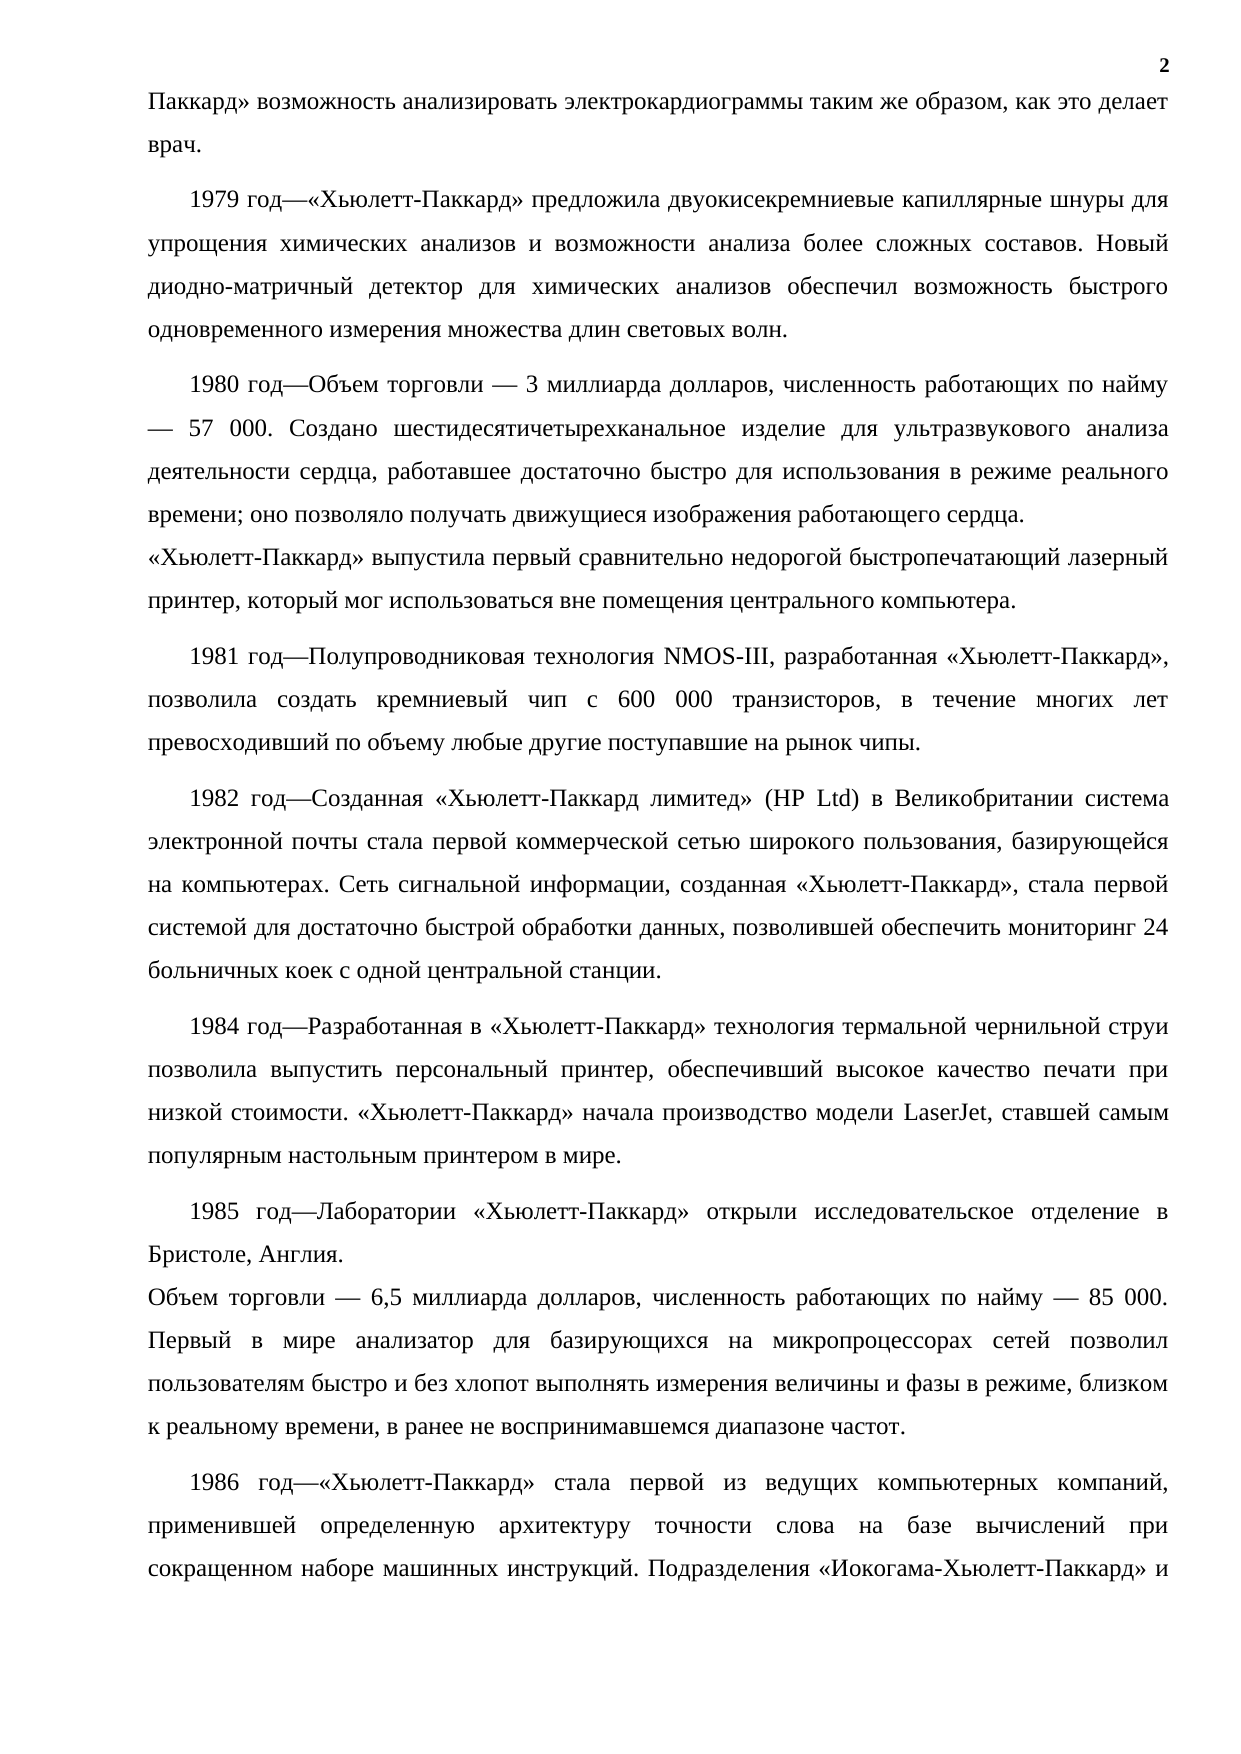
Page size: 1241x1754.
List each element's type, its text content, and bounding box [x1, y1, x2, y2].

text 1980 год—Объем торговли — 3 миллиарда долларов, численность работающих по найму — 57 000. Создано шестидесятичетырехканальное изделие для ультразвукового анализа деятельности сердца, работавшее достаточно быстро для использования в режиме реального времени; оно позволяло получать движущиеся изображения работающего сердца. «Хьюлетт-Паккард» выпустила первый сравнительно недорогой быстропечатающий лазерный принтер, который мог использоваться вне помещения центрального компьютера. [148, 369, 1169, 614]
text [148, 86, 1169, 158]
text 1984 год—Разработанная в «Хьюлетт-Паккард» технология термальной чернильной струи позволила выпустить персональный принтер, обеспечивший высокое качество печати при низкой стоимости. «Хьюлетт-Паккард» начала производство модели LaserJet, ставшей самым популярным настольным принтером в мире. [148, 1011, 1169, 1169]
text 1981 год—Полупроводниковая технология NMOS-III, разработанная «Хьюлетт-Паккард», позволила создать кремниевый чип с 600 000 транзисторов, в течение многих лет превосходивший по объему любые другие поступавшие на рынок чипы. [148, 641, 1169, 756]
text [148, 1467, 1169, 1582]
text 1979 год—«Хьюлетт-Паккард» предложила двуокисекремниевые капиллярные шнуры для упрощения химических анализов и возможности анализа более сложных составов. Новый диодно-матричный детектор для химических анализов обеспечил возможность быстрого одновременного измерения множества длин световых волн. [148, 184, 1169, 343]
text 1985 год—Лаборатории «Хьюлетт-Паккард» открыли исследовательское отделение в Бристоле, Англия. Объем торговли — 6,5 миллиарда долларов, численность работающих по найму — 85 000. Первый в мире анализатор для базирующихся на микропроцессорах сетей позволил пользователям быстро и без хлопот выполнять измерения величины и фазы в режиме, близком к реальному времени, в ранее не воспринимавшемся диапазоне частот. [148, 1196, 1169, 1440]
text 1982 год—Созданная «Хьюлетт-Паккард лимитед» (HP Ltd) в Великобритании система электронной почты стала первой коммерческой сетью широкого пользования, базирующейся на компьютерах. Сеть сигнальной информации, созданная «Хьюлетт-Паккард», стала первой системой для достаточно быстрой обработки данных, позволившей обеспечить мониторинг 24 больничных коек с одной центральной станции. [148, 783, 1169, 984]
